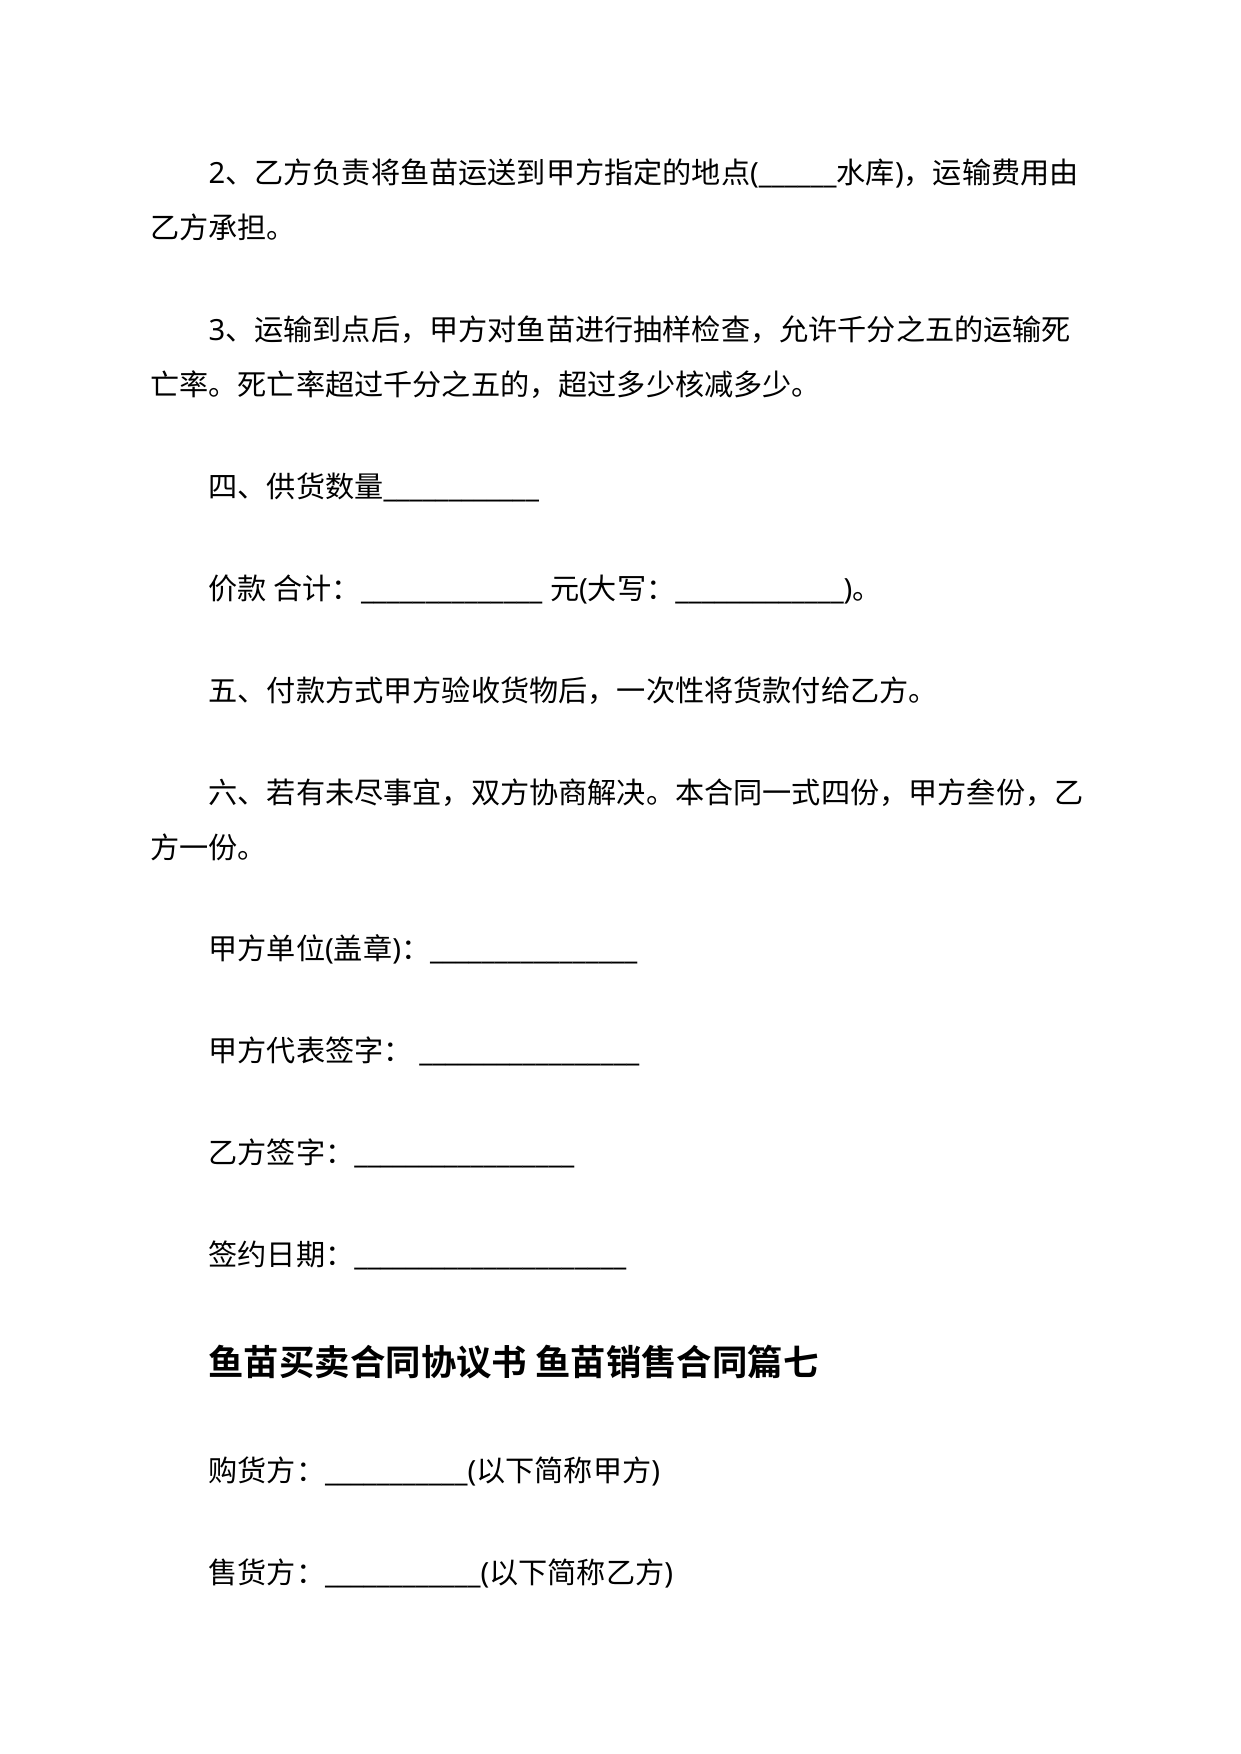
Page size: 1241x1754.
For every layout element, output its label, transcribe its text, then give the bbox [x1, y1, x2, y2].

text 六、若有未尽事宜，双方协商解决。本合同一式四份，甲方叁份，乙方一份。 [150, 769, 1090, 866]
text 甲方单位(盖章)：________________ [150, 926, 1090, 968]
text 鱼苗买卖合同协议书 鱼苗销售合同篇七 [150, 1334, 1090, 1385]
text 3、运输到点后，甲方对鱼苗进行抽样检查，允许千分之五的运输死亡率。死亡率超过千分之五的，超过多少核减多少。 [150, 307, 1090, 404]
text 签约日期：_____________________ [150, 1232, 1090, 1274]
text 2、乙方负责将鱼苗运送到甲方指定的地点(______水库)，运输费用由乙方承担。 [150, 150, 1090, 247]
text 乙方签字：_________________ [150, 1130, 1090, 1172]
text 购货方：___________(以下简称甲方) [150, 1447, 1090, 1490]
text 五、付款方式甲方验收货物后，一次性将货款付给乙方。 [150, 667, 1090, 710]
text 售货方：____________(以下简称乙方) [150, 1549, 1090, 1592]
text 甲方代表签字： _________________ [150, 1028, 1090, 1070]
text 四、供货数量____________ [150, 463, 1090, 506]
text 价款 合计：______________ 元(大写：_____________)。 [150, 566, 1090, 608]
